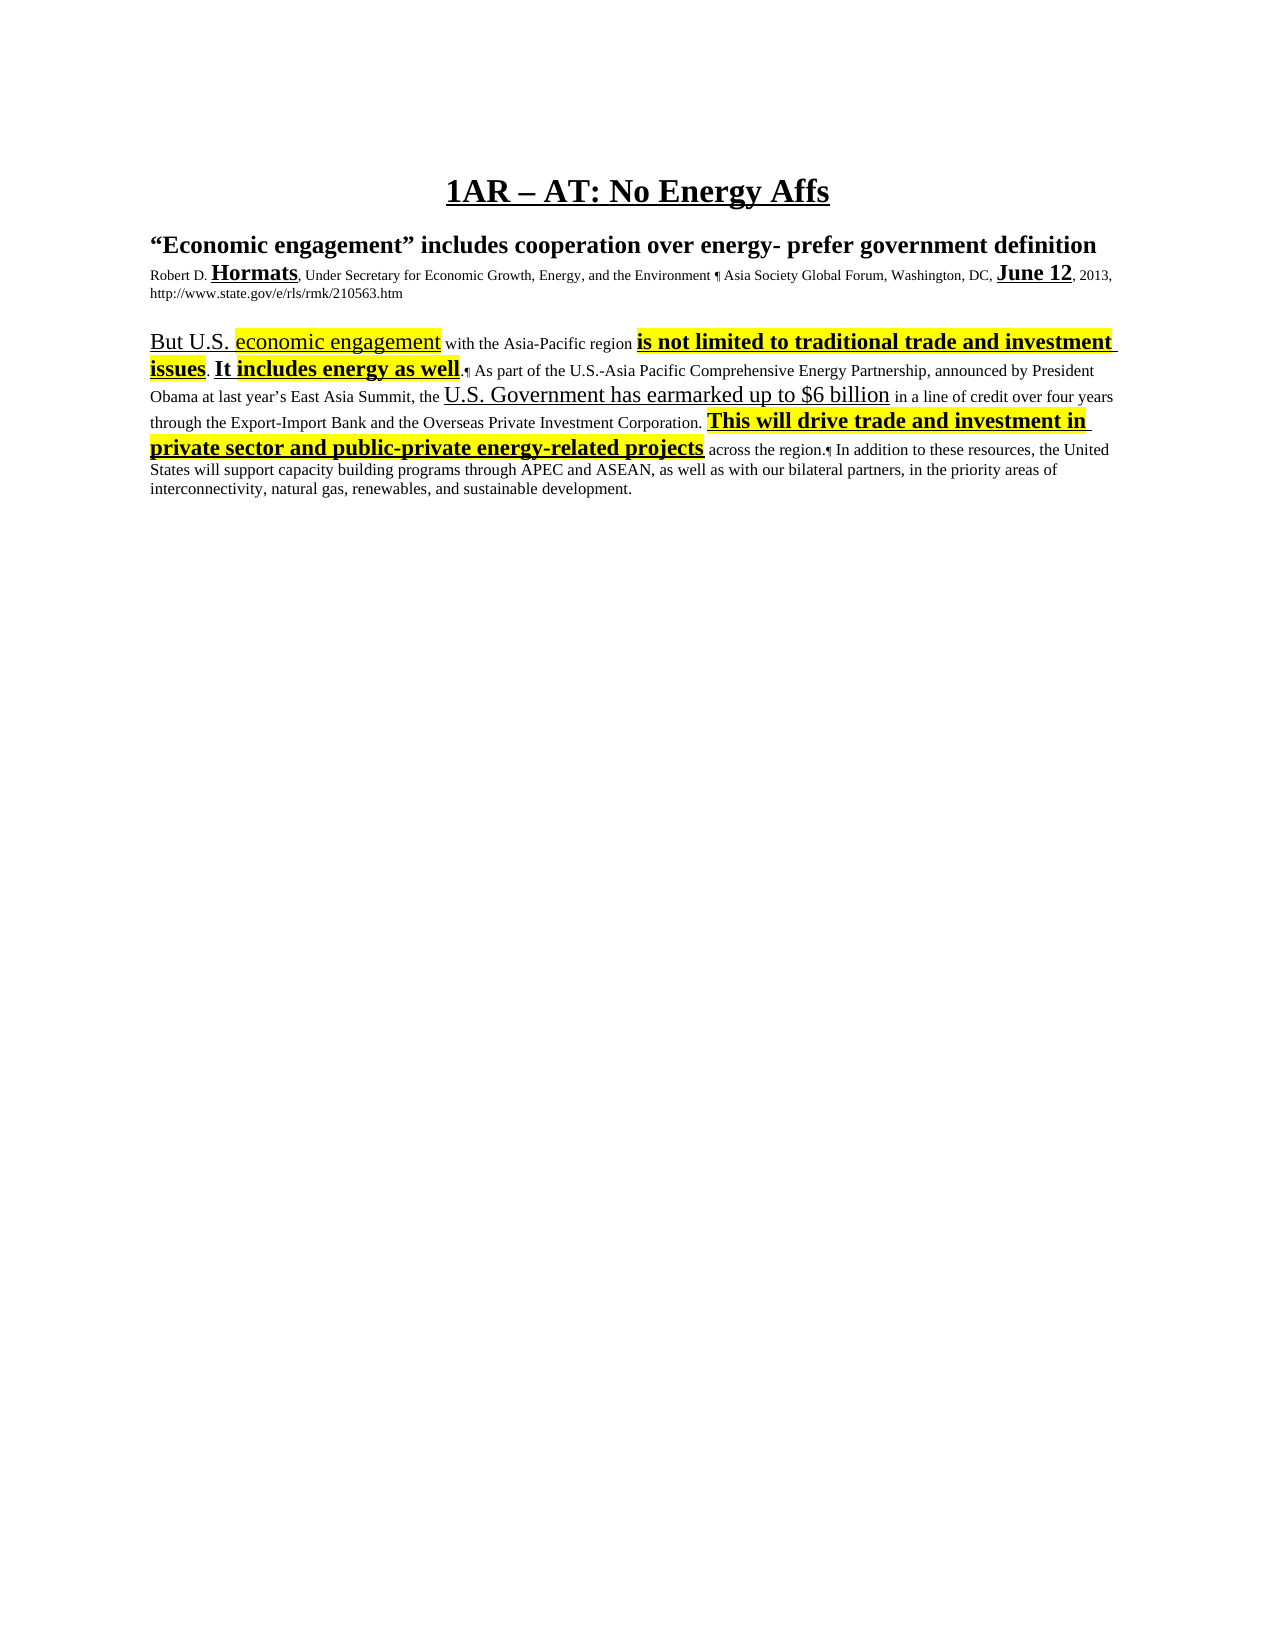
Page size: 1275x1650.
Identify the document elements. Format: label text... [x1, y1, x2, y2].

subtitle “Economic engagement” includes cooperation over energy- prefer government definition [150, 230, 1125, 259]
text Robert D. Hormats, Under Secretary for Economic Growth, Energy, and the Environment ¶ Asia Society Global Forum, Washington, DC, June 12, 2013, http://www.state.gov/e/rls/rmk/210563.htm [150, 259, 1125, 302]
subtitle 1AR – AT: No Energy Affs [150, 171, 1125, 209]
text But U.S. economic engagement with the Asia-Pacific region is not limited to traditional trade and investment issues. It includes energy as well.¶ As part of the U.S.-Asia Pacific Comprehensive Energy Partnership, announced by President Obama at last year’s East Asia Summit, the U.S. Government has earmarked up to $6 billion in a line of credit over four years through the Export-Import Bank and the Overseas Private Investment Corporation. This will drive trade and investment in private sector and public-private energy-related projects across the region.¶ In addition to these resources, the United States will support capacity building programs through APEC and ASEAN, as well as with our bilateral partners, in the priority areas of interconnectivity, natural gas, renewables, and sustainable development. [150, 328, 1125, 498]
